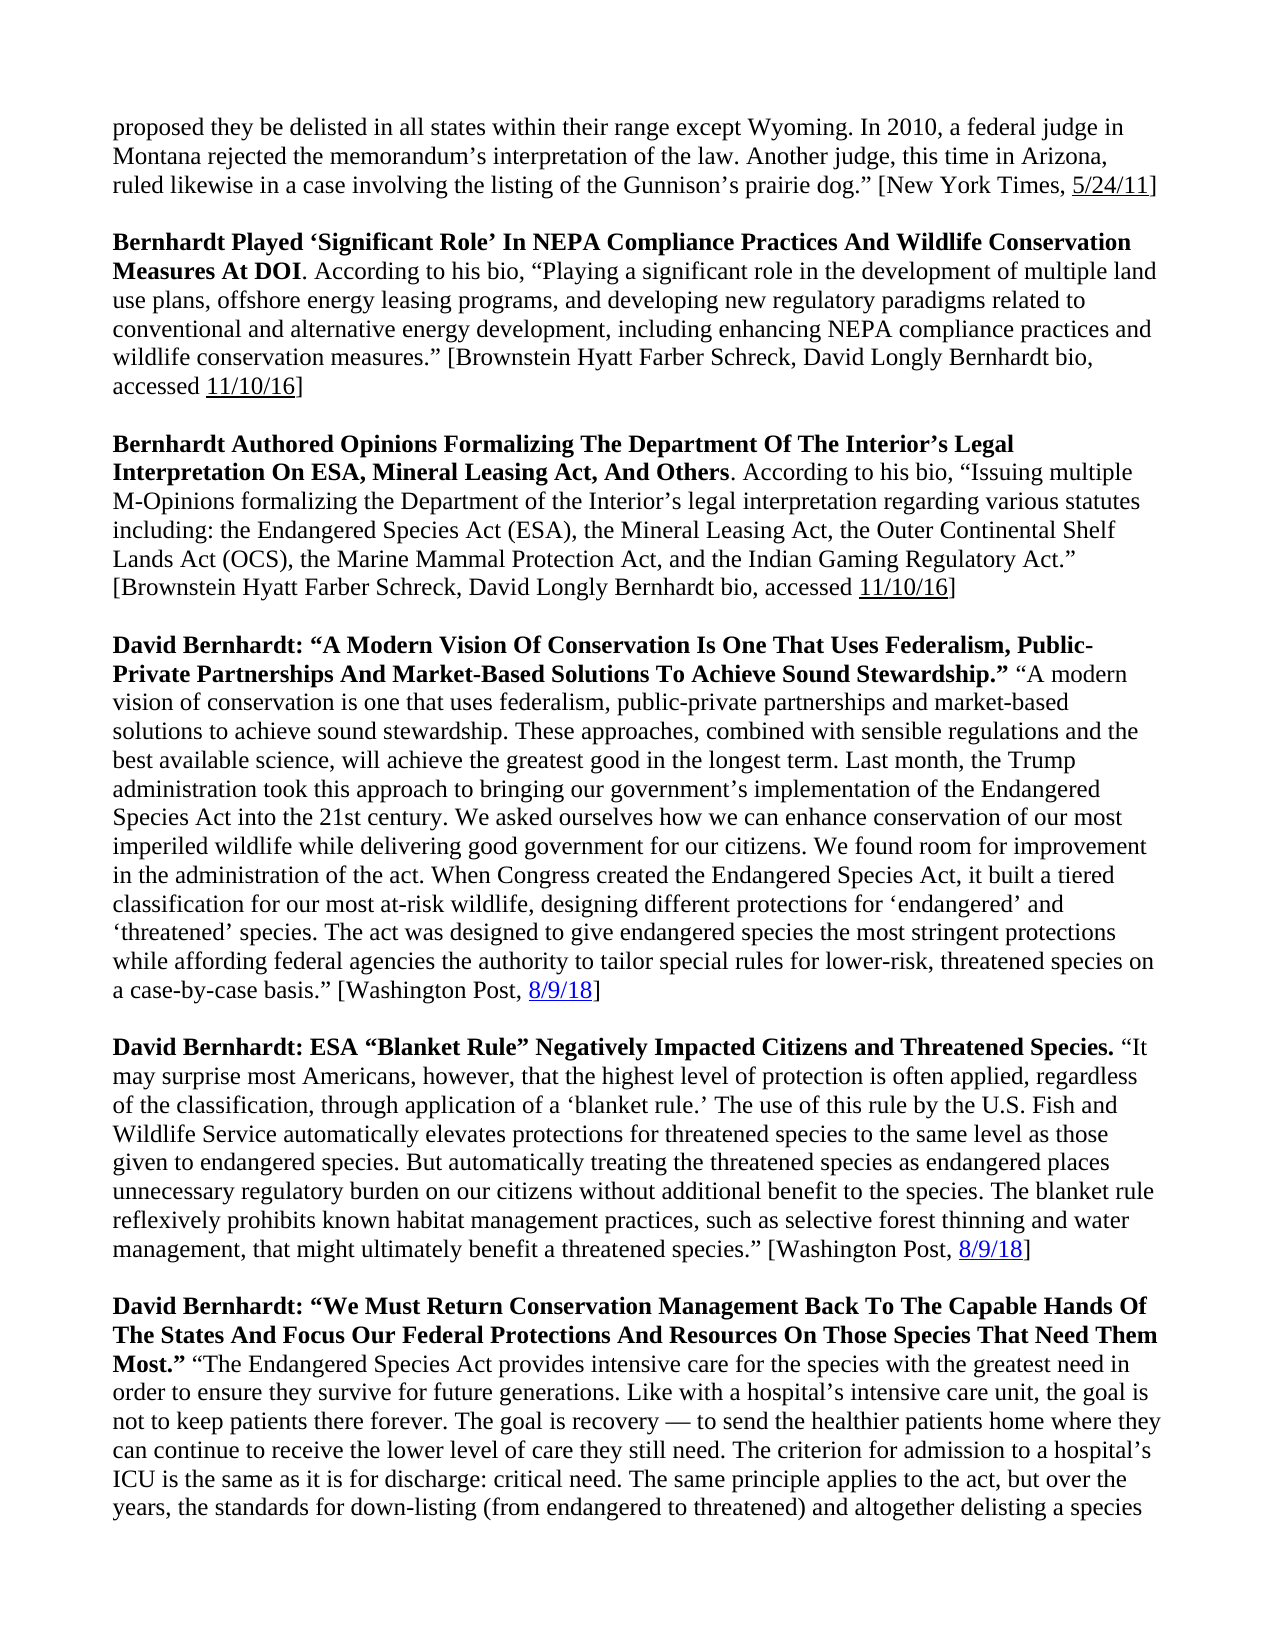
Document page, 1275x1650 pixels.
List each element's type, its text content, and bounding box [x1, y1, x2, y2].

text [112, 1291, 1162, 1521]
text David Bernhardt: “A Modern Vision Of Conservation Is One That Uses Federalism, Public-Private Partnerships And Market-Based Solutions To Achieve Sound Stewardship.” “A modern vision of conservation is one that uses federalism, public-private partnerships and market-based solutions to achieve sound stewardship. These approaches, combined with sensible regulations and the best available science, will achieve the greatest good in the longest term. Last month, the Trump administration took this approach to bringing our government’s implementation of the Endangered Species Act into the 21st century. We asked ourselves how we can enhance conservation of our most imperiled wildlife while delivering good government for our citizens. We found room for improvement in the administration of the act. When Congress created the Endangered Species Act, it built a tiered classification for our most at-risk wildlife, designing different protections for ‘endangered’ and ‘threatened’ species. The act was designed to give endangered species the most stringent protections while affording federal agencies the authority to tailor special rules for lower-risk, threatened species on a case-by-case basis.” [Washington Post, 8/9/18] [112, 630, 1162, 1004]
text Bernhardt Played ‘Significant Role’ In NEPA Compliance Practices And Wildlife Conservation Measures At DOI. According to his bio, “Playing a significant role in the development of multiple land use plans, offshore energy leasing programs, and developing new regulatory paradigms related to conventional and alternative energy development, including enhancing NEPA compliance practices and wildlife conservation measures.” [Brownstein Hyatt Farber Schreck, David Longly Bernhardt bio, accessed 11/10/16] [112, 227, 1162, 400]
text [112, 112, 1162, 199]
text Bernhardt Authored Opinions Formalizing The Department Of The Interior’s Legal Interpretation On ESA, Mineral Leasing Act, And Others. According to his bio, “Issuing multiple M-Opinions formalizing the Department of the Interior’s legal interpretation regarding various statutes including: the Endangered Species Act (ESA), the Mineral Leasing Act, the Outer Continental Shelf Lands Act (OCS), the Marine Mammal Protection Act, and the Indian Gaming Regulatory Act.” [Brownstein Hyatt Farber Schreck, David Longly Bernhardt bio, accessed 11/10/16] [112, 429, 1162, 601]
text David Bernhardt: ESA “Blanket Rule” Negatively Impacted Citizens and Threatened Species. “It may surprise most Americans, however, that the highest level of protection is often applied, regardless of the classification, through application of a ‘blanket rule.’ The use of this rule by the U.S. Fish and Wildlife Service automatically elevates protections for threatened species to the same level as those given to endangered species. But automatically treating the threatened species as endangered places unnecessary regulatory burden on our citizens without additional benefit to the species. The blanket rule reflexively prohibits known habitat management practices, such as selective forest thinning and water management, that might ultimately benefit a threatened species.” [Washington Post, 8/9/18] [112, 1032, 1162, 1262]
